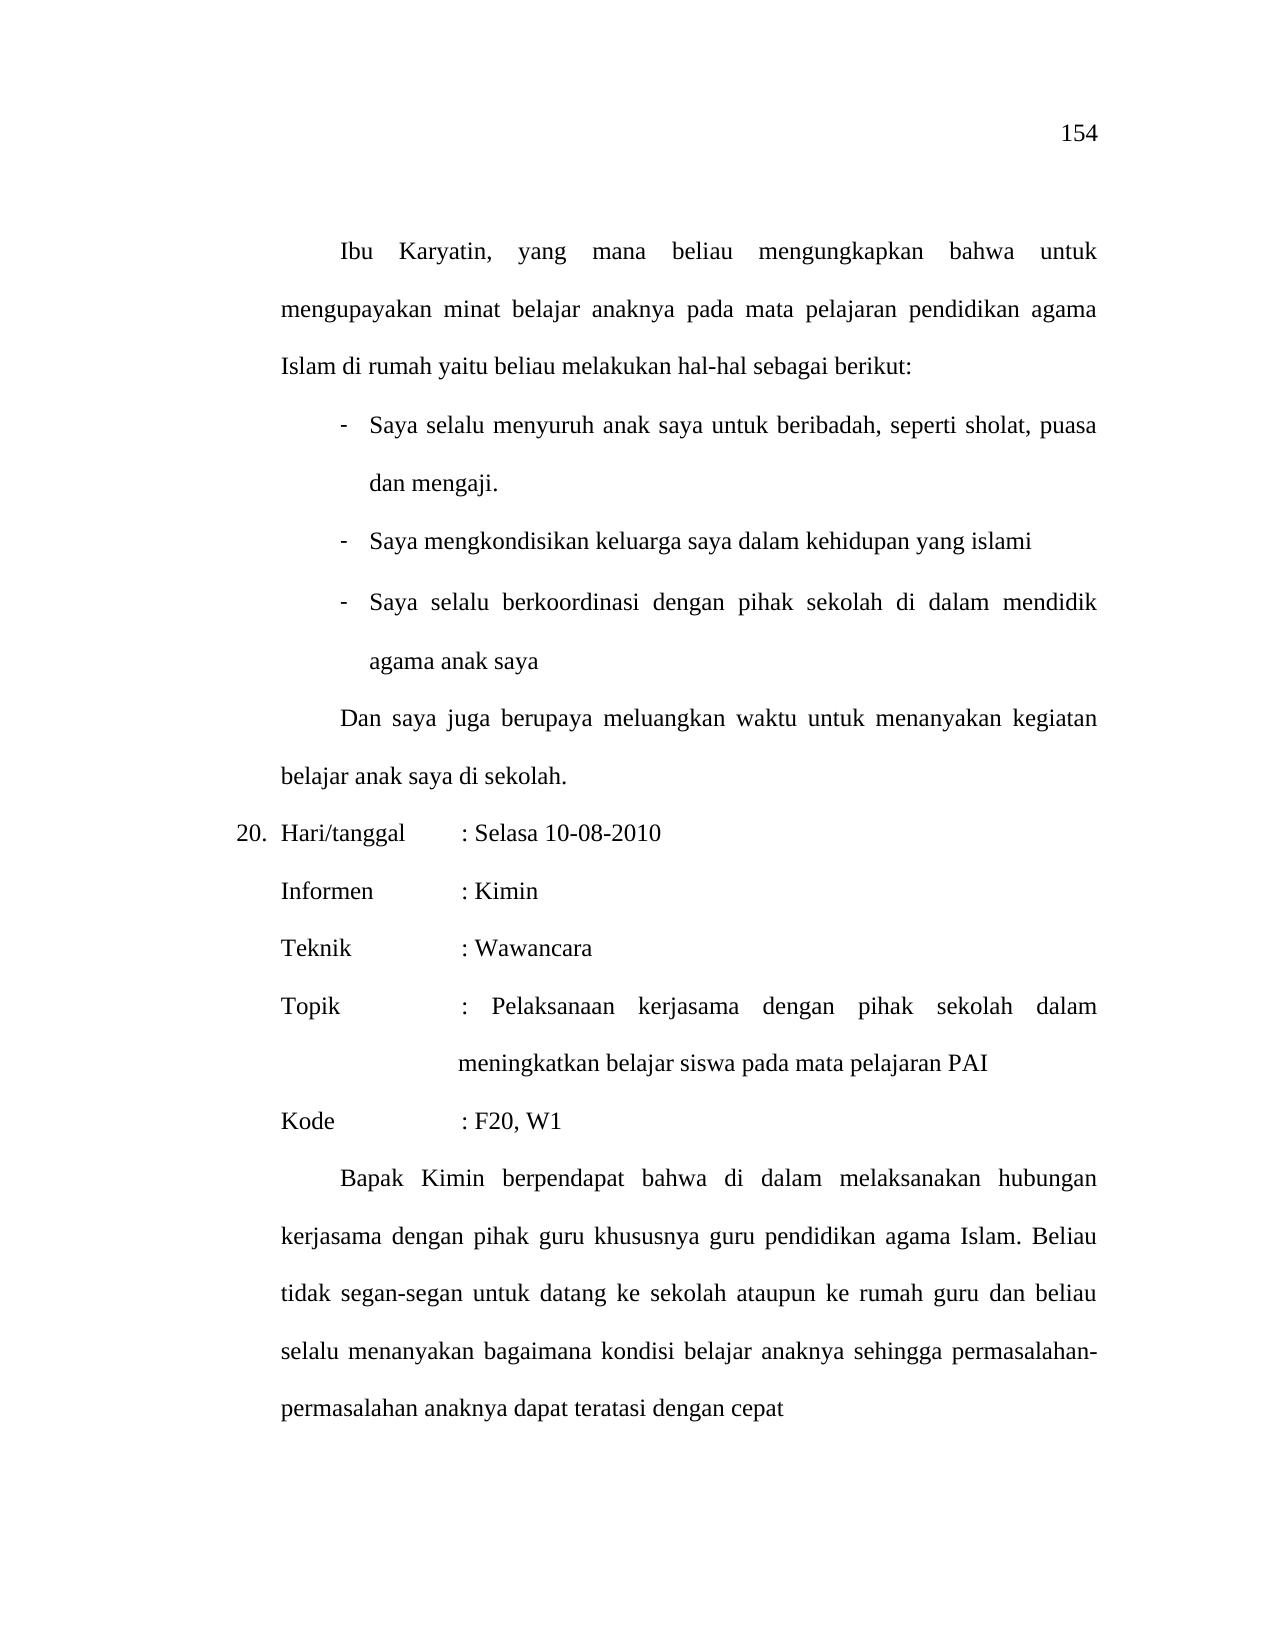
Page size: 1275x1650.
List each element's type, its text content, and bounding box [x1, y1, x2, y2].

list Hari/tanggal : Selasa 10-08-2010 [236, 818, 1098, 847]
text Topik : Pelaksanaan kerjasama dengan pihak sekolah dalam meningkatkan belajar siswa pada mata pelajaran PAI [281, 991, 1098, 1077]
text Teknik : Wawancara [281, 933, 1098, 962]
list Saya selalu menyuruh anak saya untuk beribadah, seperti sholat, puasa dan mengaji. [340, 409, 1098, 497]
text Bapak Kimin berpendapat bahwa di dalam melaksanakan hubungan kerjasama dengan pihak guru khususnya guru pendidikan agama Islam. Beliau tidak segan-segan untuk datang ke sekolah ataupun ke rumah guru dan beliau selalu menanyakan bagaimana kondisi belajar anaknya sehingga permasalahan-permasalahan anaknya dapat teratasi dengan cepat [281, 1163, 1098, 1422]
list Saya mengkondisikan keluarga saya dalam kehidupan yang islami [340, 526, 1098, 556]
text Dan saya juga berupaya meluangkan waktu untuk menanyakan kegiatan belajar anak saya di sekolah. [281, 703, 1098, 789]
list Saya selalu berkoordinasi dengan pihak sekolah di dalam mendidik agama anak saya [340, 587, 1098, 674]
text Informen : Kimin [281, 876, 1098, 904]
text Ibu Karyatin, yang mana beliau mengungkapkan bahwa untuk mengupayakan minat belajar anaknya pada mata pelajaran pendidikan agama Islam di rumah yaitu beliau melakukan hal-hal sebagai berikut: [281, 236, 1098, 380]
text Kode : F20, W1 [281, 1106, 1098, 1134]
